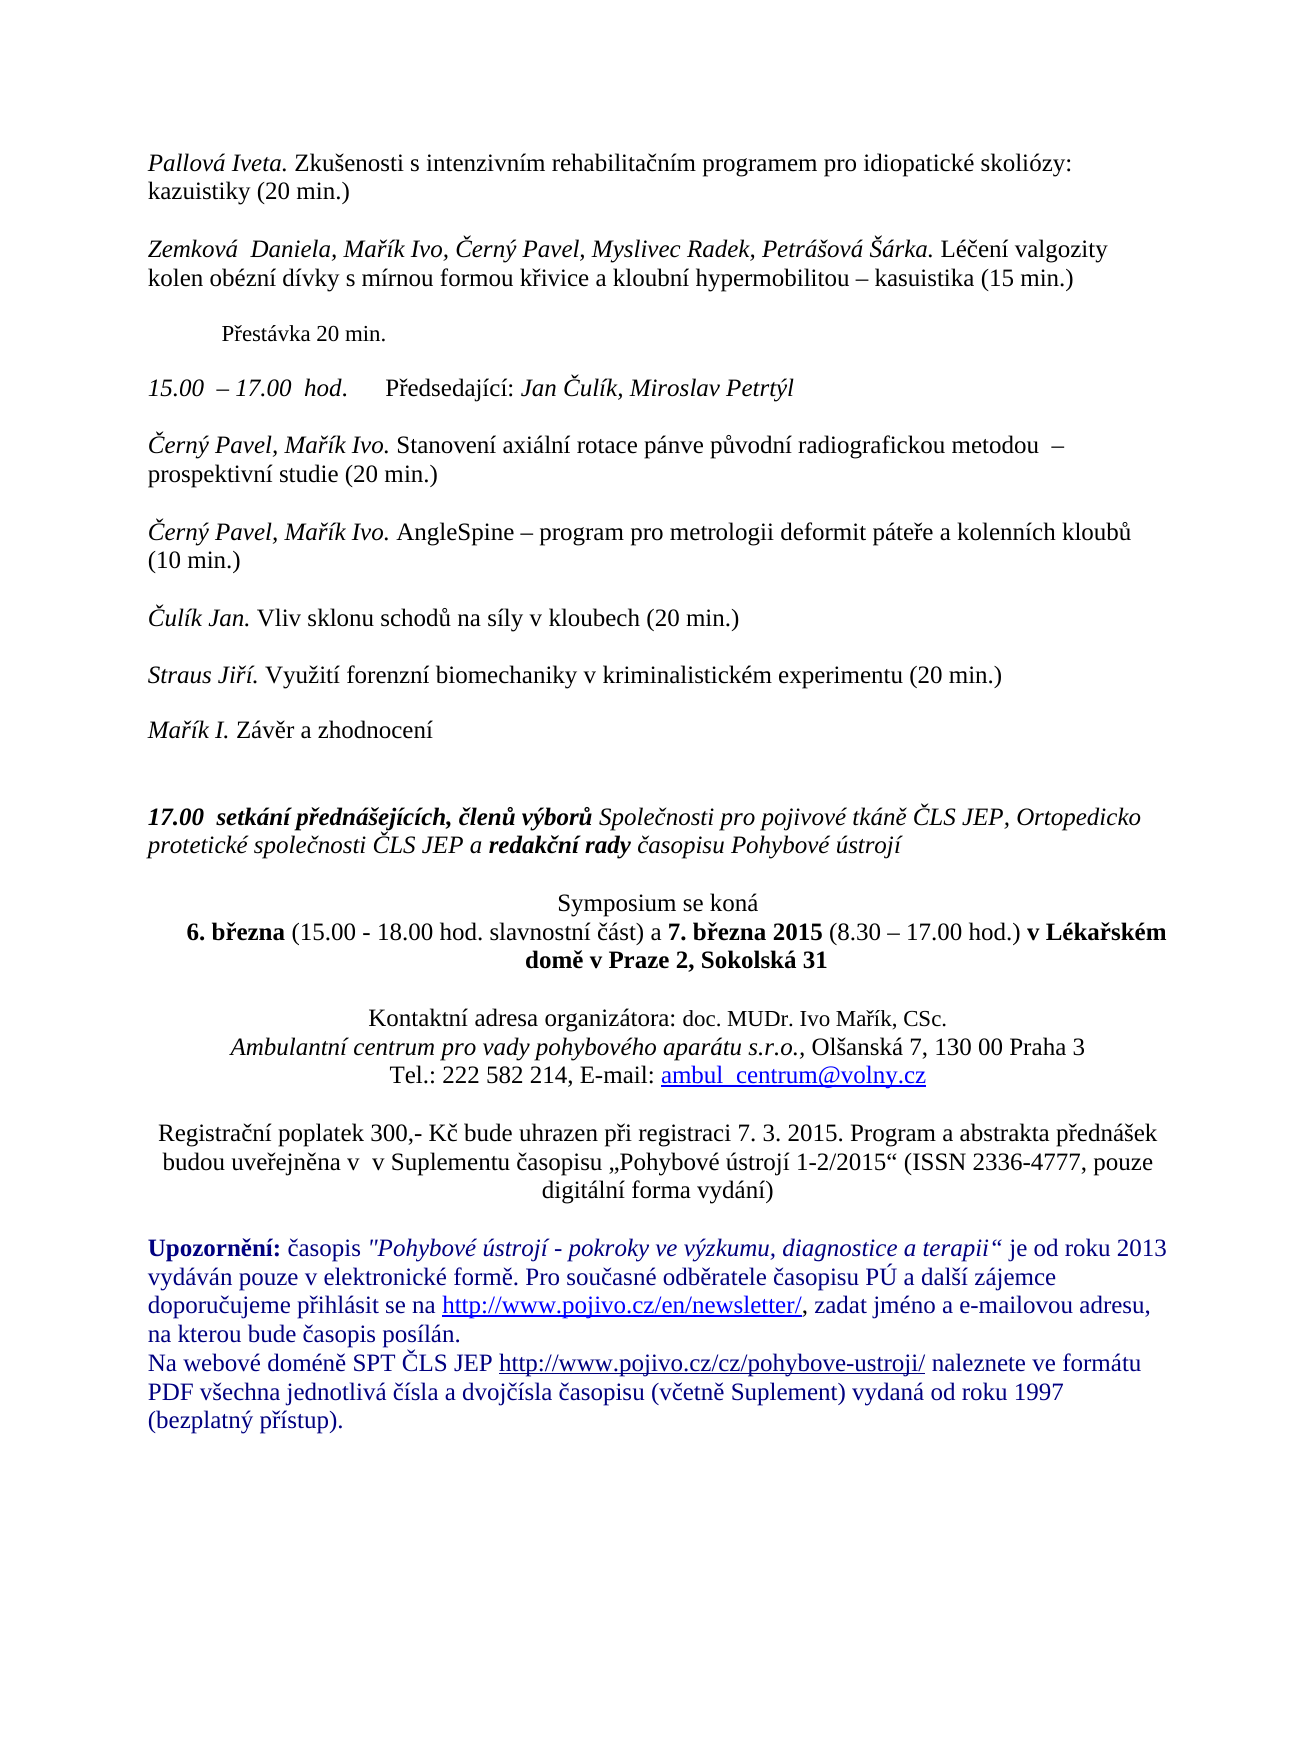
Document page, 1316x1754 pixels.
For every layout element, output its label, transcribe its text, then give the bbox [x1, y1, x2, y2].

text Černý Pavel, Mařík Ivo. Stanovení axiální rotace pánve původní radiografickou metodou – prospektivní studie (20 min.) [148, 430, 1168, 488]
text Čulík Jan. Vliv sklonu schodů na síly v kloubech (20 min.) [148, 603, 1168, 632]
text Registrační poplatek 300,- Kč bude uhrazen při registraci 7. 3. 2015. Program a abstrakta přednášek budou uveřejněna v v Suplementu časopisu „Pohybové ústrojí 1-2/2015“ (ISSN 2336-4777, pouze digitální forma vydání) [148, 1118, 1168, 1204]
text Přestávka 20 min. [148, 320, 1168, 346]
text Na webové doméně SPT ČLS JEP http://www.pojivo.cz/cz/pohybove-ustroji/ naleznete ve formátu PDF všechna jednotlivá čísla a dvojčísla časopisu (včetně Suplement) vydaná od roku 1997 (bezplatný přístup). [148, 1348, 1168, 1434]
text Mařík I. Závěr a zhodnocení [148, 715, 1168, 744]
text Kontaktní adresa organizátora: doc. MUDr. , CSc. [148, 1003, 1168, 1032]
text Upozornění: časopis "Pohybové ústrojí - pokroky ve výzkumu, diagnostice a terapii“ je od roku 2013 vydáván pouze v elektronické formě. Pro současné odběratele časopisu PÚ a další zájemce doporučujeme přihlásit se na http://www.pojivo.cz/en/newsletter/, zadat jméno a e-mailovou adresu, na kterou bude časopis posílán. [148, 1233, 1168, 1348]
text Černý Pavel, Mařík Ivo. AngleSpine – program pro metrologii deformit páteře a kolenních kloubů (10 min.) [148, 517, 1168, 574]
text 17.00 setkání přednášejících, členů výborů Společnosti pro pojivové tkáně ČLS JEP, Ortopedicko protetické společnosti ČLS JEP a redakční rady časopisu Pohybové ústrojí [148, 802, 1168, 859]
text 15.00 – 17.00 hod. Předsedající: Jan Čulík, Miroslav Petrtýl [148, 373, 1168, 402]
text Straus Jiří. Využití forenzní biomechaniky v kriminalistickém experimentu (20 min.) [148, 660, 1168, 689]
text Symposium se koná [148, 888, 1168, 917]
text Ambulantní centrum pro vady pohybového aparátu s.r.o., Olšanská 7, 130 00 Praha 3 [148, 1032, 1168, 1060]
text Zemková Daniela, Mařík Ivo, Černý Pavel, Myslivec Radek, Petrášová Šárka. Léčení valgozity kolen obézní dívky s mírnou formou křivice a kloubní hypermobilitou – kasuistika (15 min.) [148, 234, 1168, 291]
text Pallová Iveta. Zkušenosti s intenzivním rehabilitačním programem pro idiopatické skoliózy: kazuistiky (20 min.) [148, 148, 1168, 205]
text Tel.: 222 582 214, E-mail: ambul_centrum@volny.cz [148, 1060, 1168, 1089]
text 6. března (15.00 - 18.00 hod. slavnostní část) a 7. března 2015 (8.30 – 17.00 hod.) v Lékařském domě v Praze 2, Sokolská 31 [185, 917, 1168, 974]
